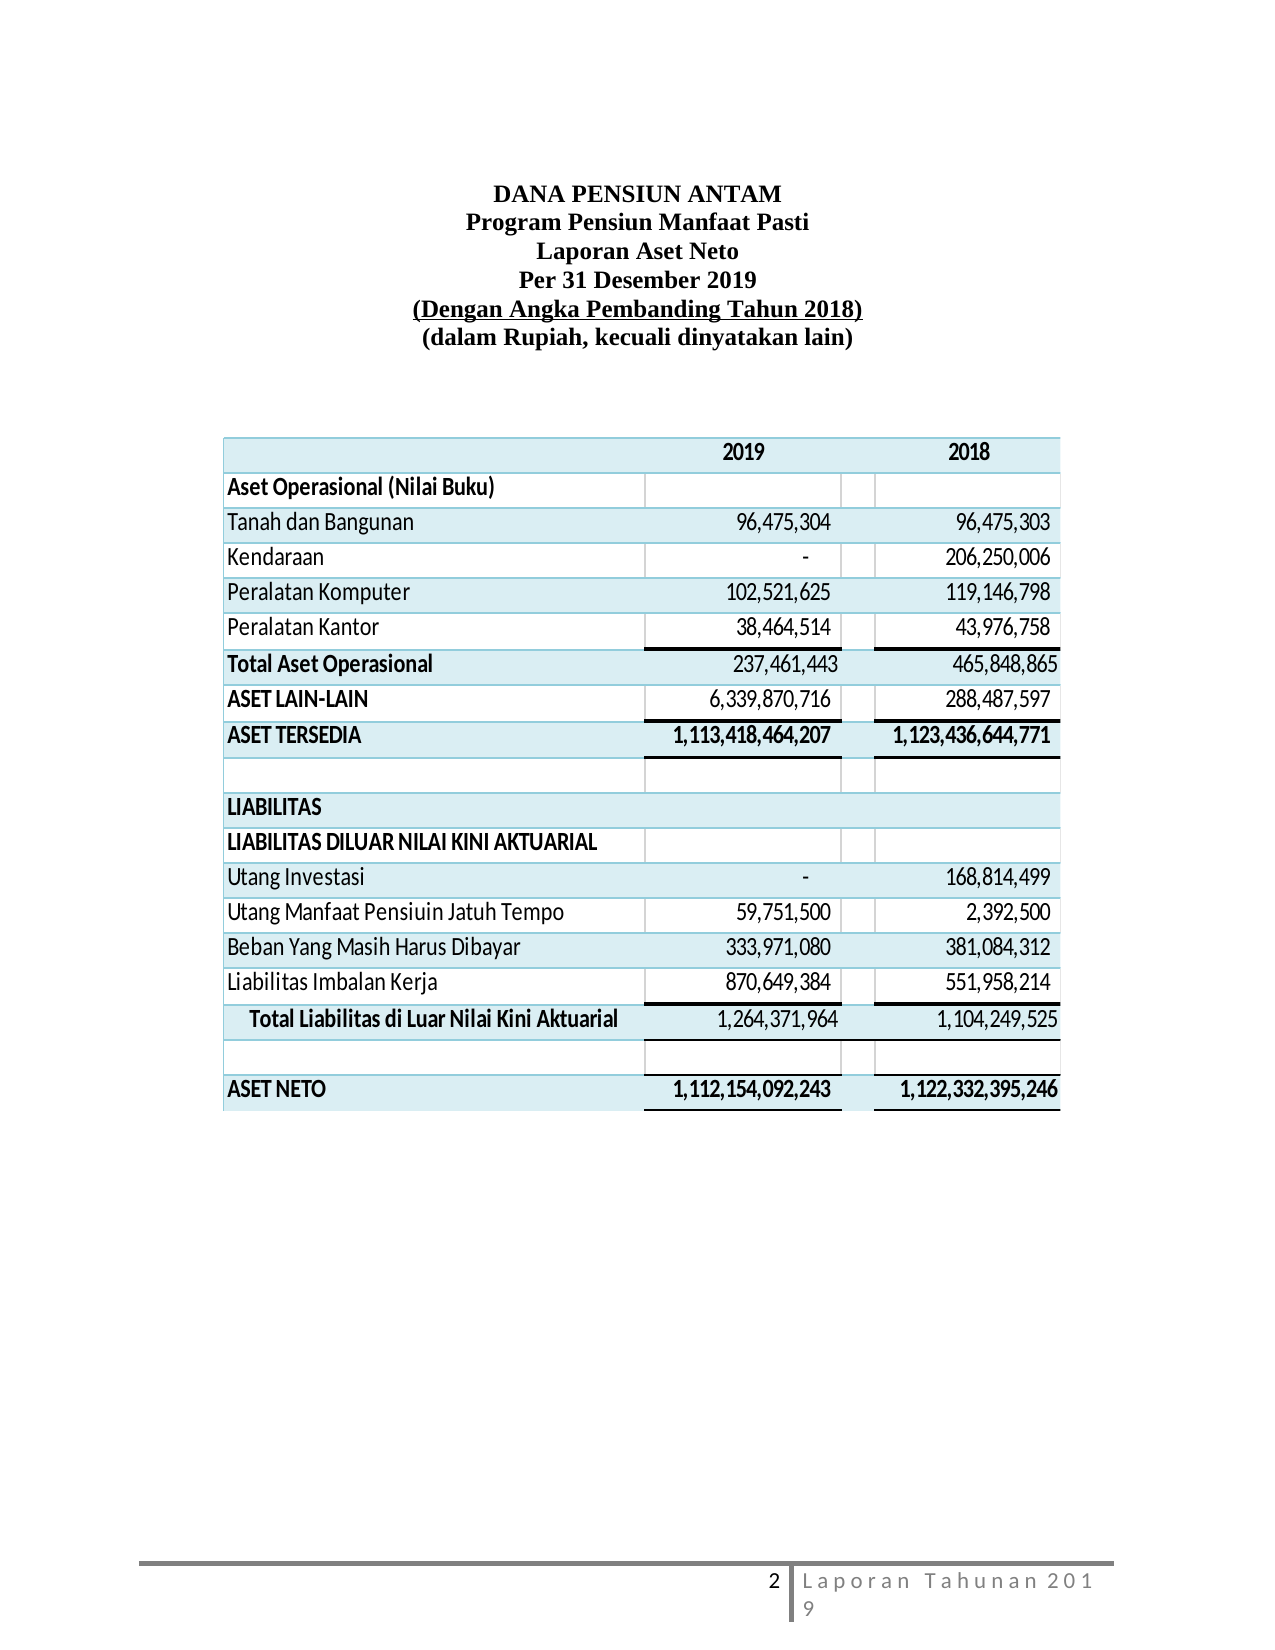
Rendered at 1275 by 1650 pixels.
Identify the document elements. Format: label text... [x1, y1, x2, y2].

text Program Pensiun Manfaat Pasti [150, 207, 1125, 236]
text Per 31 Desember 2019 [150, 265, 1125, 294]
text Laporan Aset Neto [150, 236, 1125, 265]
text (dalam Rupiah, kecuali dinyatakan lain) [150, 322, 1125, 351]
text DANA PENSIUN ANTAM [150, 179, 1125, 207]
text (Dengan Angka Pembanding Tahun 2018) [150, 294, 1125, 322]
